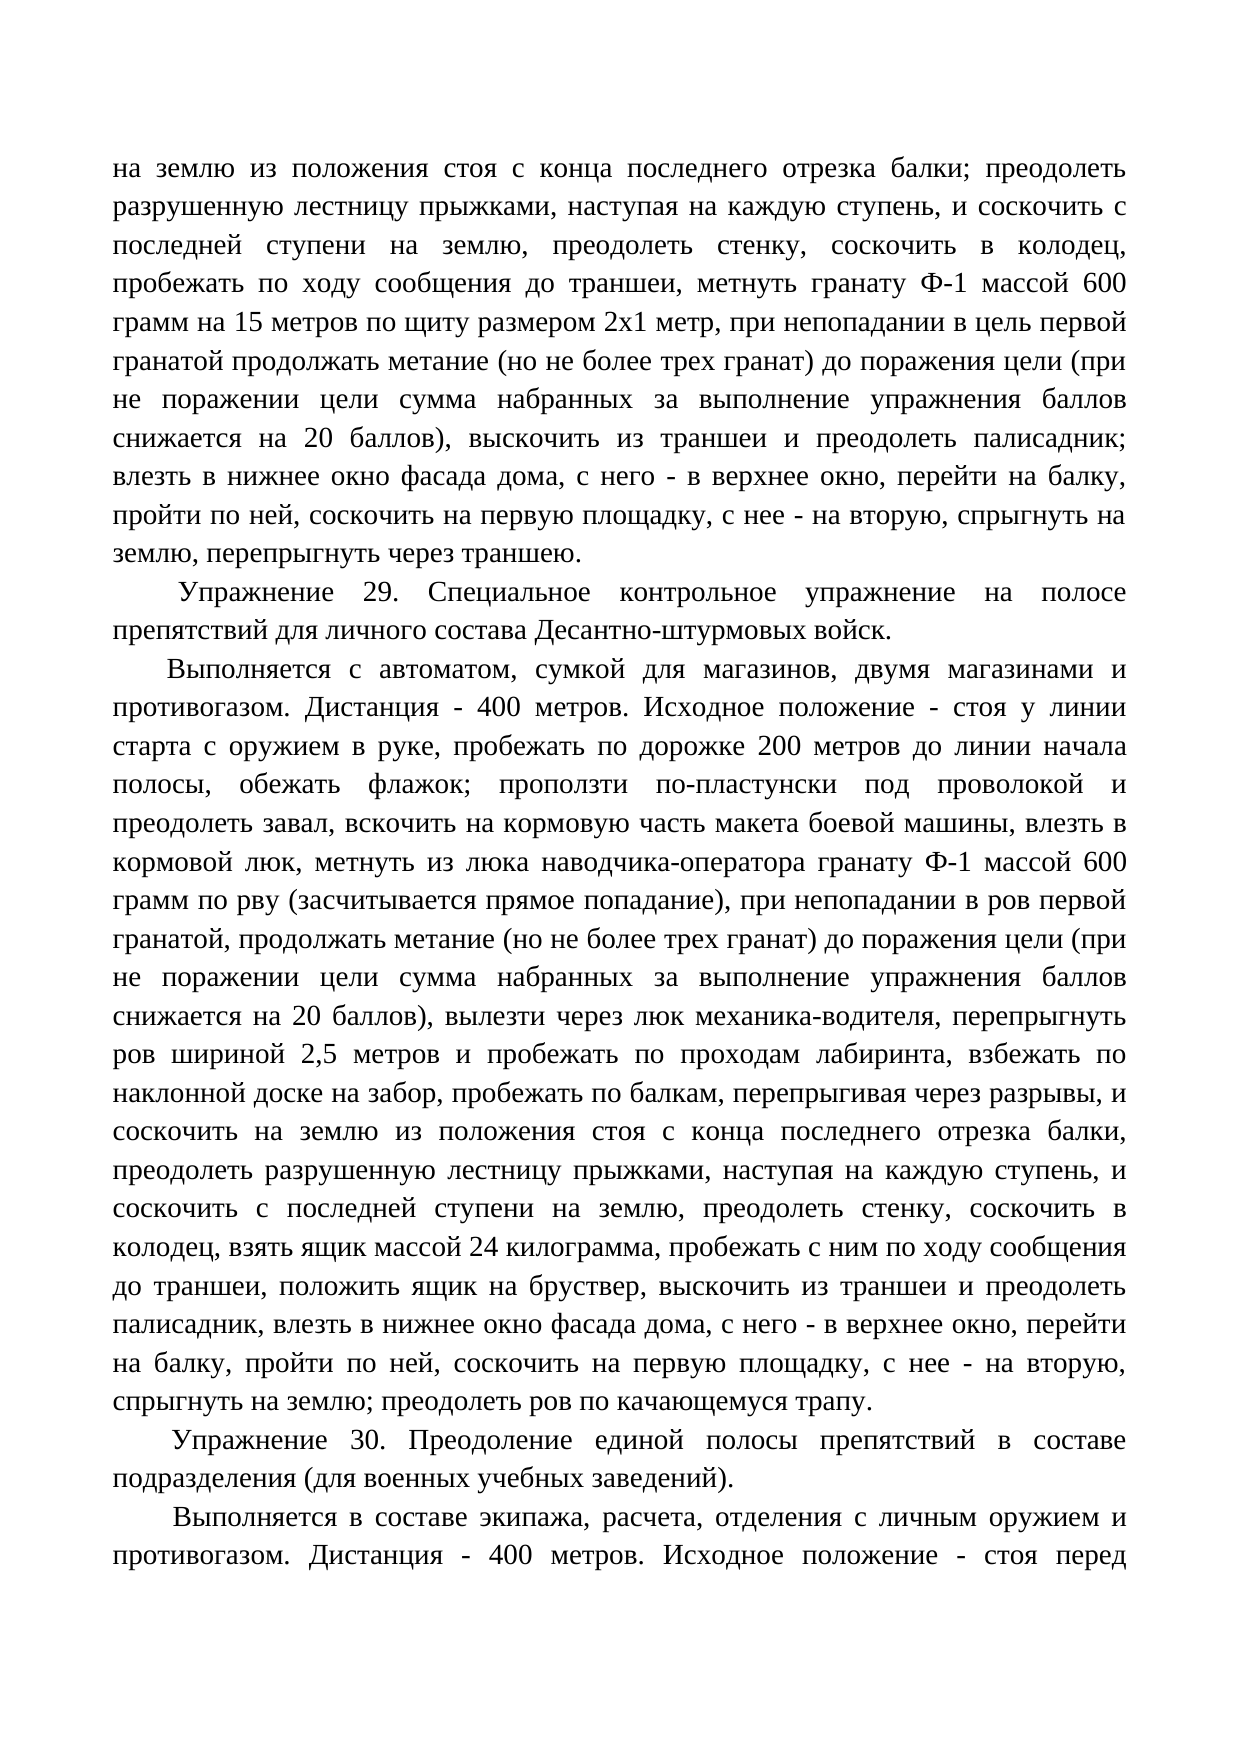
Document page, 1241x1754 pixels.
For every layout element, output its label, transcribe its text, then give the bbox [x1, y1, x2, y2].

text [112, 150, 1128, 569]
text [112, 1499, 1128, 1571]
text Выполняется с автоматом, сумкой для магазинов, двумя магазинами и противогазом. Дистанция - 400 метров. Исходное положение - стоя у линии старта с оружием в руке, пробежать по дорожке 200 метров до линии начала полосы, обежать флажок; проползти по-пластунски под проволокой и преодолеть завал, вскочить на кормовую часть макета боевой машины, влезть в кормовой люк, метнуть из люка наводчика-оператора гранату Ф-1 массой 600 грамм по рву (засчитывается прямое попадание), при непопадании в ров первой гранатой, продолжать метание (но не более трех гранат) до поражения цели (при не поражении цели сумма набранных за выполнение упражнения баллов снижается на 20 баллов), вылезти через люк механика-водителя, перепрыгнуть ров шириной 2,5 метров и пробежать по проходам лабиринта, взбежать по наклонной доске на забор, пробежать по балкам, перепрыгивая через разрывы, и соскочить на землю из положения стоя с конца последнего отрезка балки, преодолеть разрушенную лестницу прыжками, наступая на каждую ступень, и соскочить с последней ступени на землю, преодолеть стенку, соскочить в колодец, взять ящик массой 24 килограмма, пробежать с ним по ходу сообщения до траншеи, положить ящик на бруствер, выскочить из траншеи и преодолеть палисадник, влезть в нижнее окно фасада дома, с него - в верхнее окно, перейти на балку, пройти по ней, соскочить на первую площадку, с нее - на вторую, спрыгнуть на землю; преодолеть ров по качающемуся трапу. [112, 651, 1128, 1417]
text Упражнение 29. Специальное контрольное упражнение на полосе препятствий для личного состава Десантно-штурмовых войск. [112, 574, 1128, 646]
text Упражнение 30. Преодоление единой полосы препятствий в составе подразделения (для военных учебных заведений). [112, 1422, 1128, 1494]
